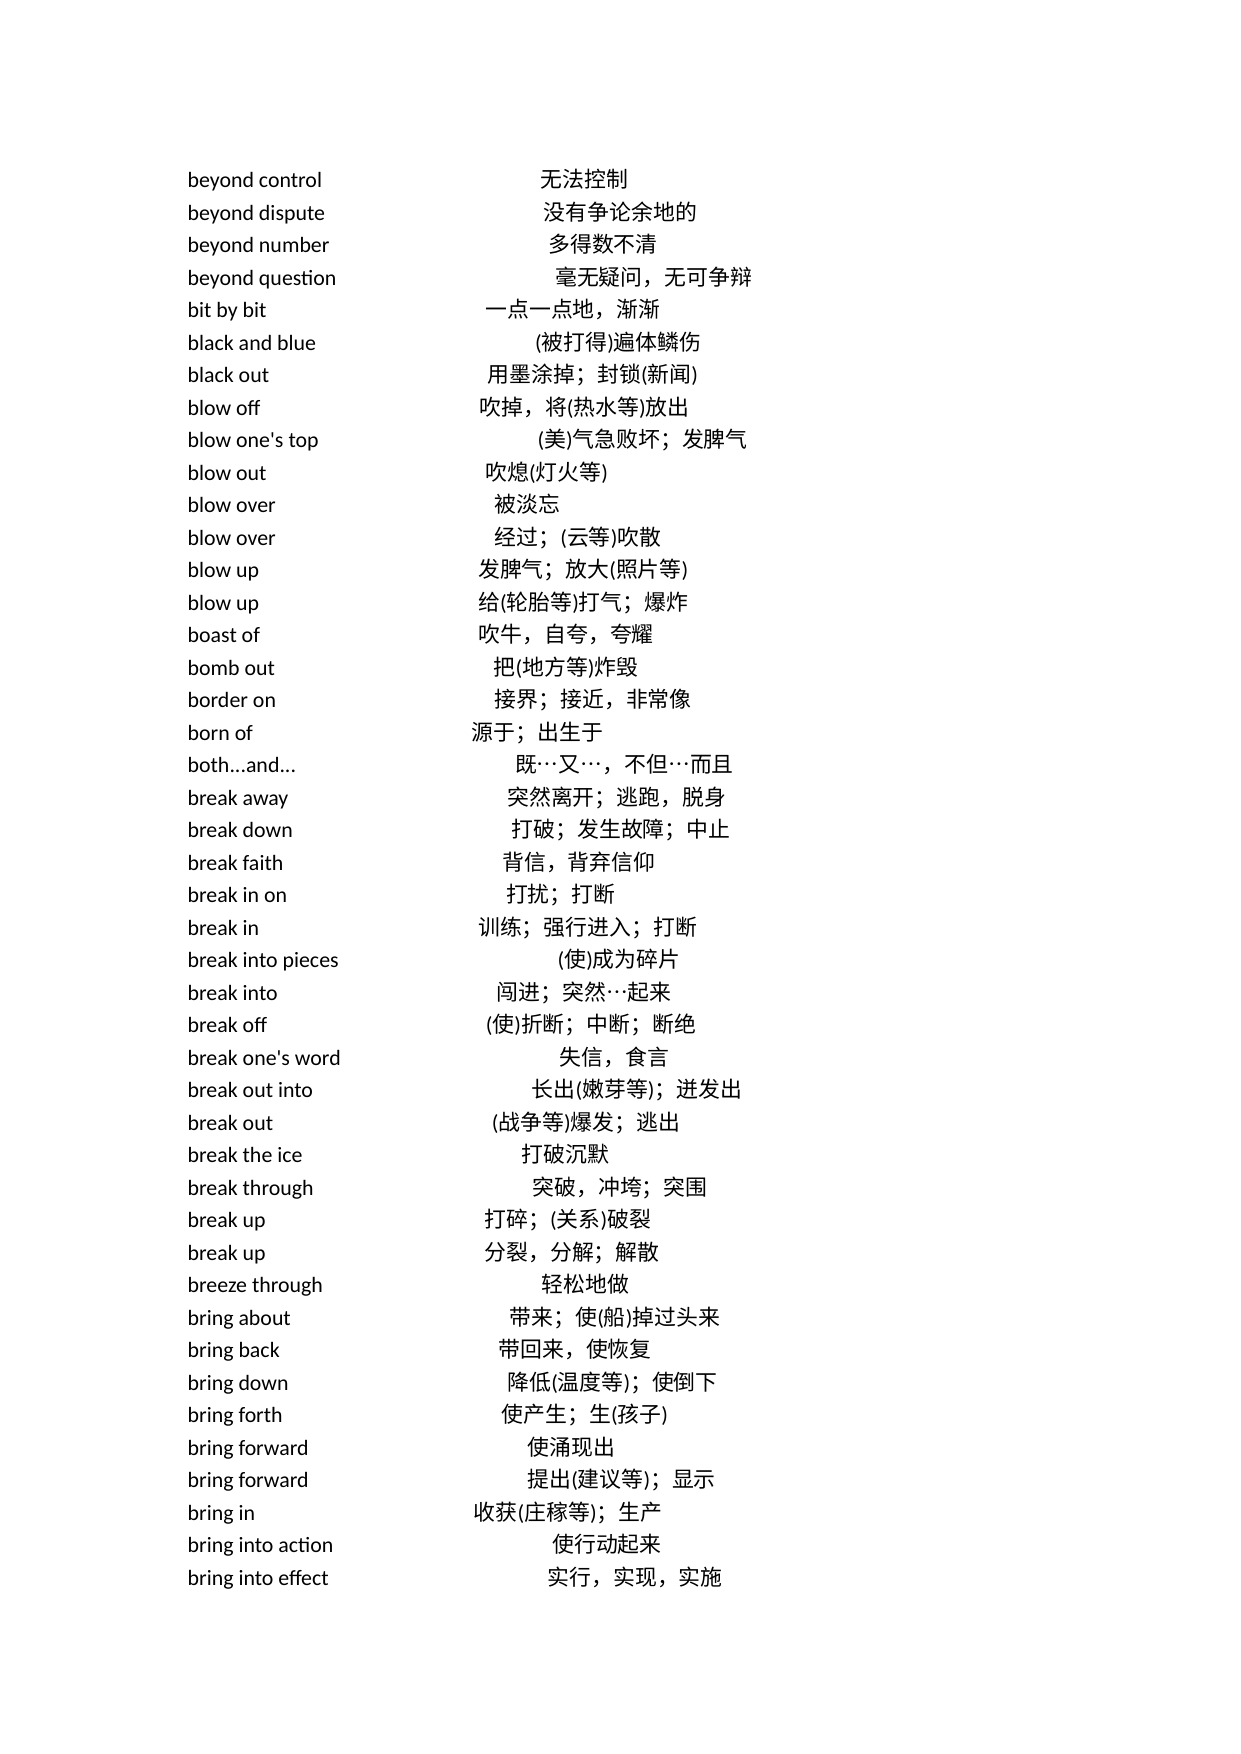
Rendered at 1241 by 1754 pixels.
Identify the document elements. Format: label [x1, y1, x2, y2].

text [187, 162, 1053, 1592]
